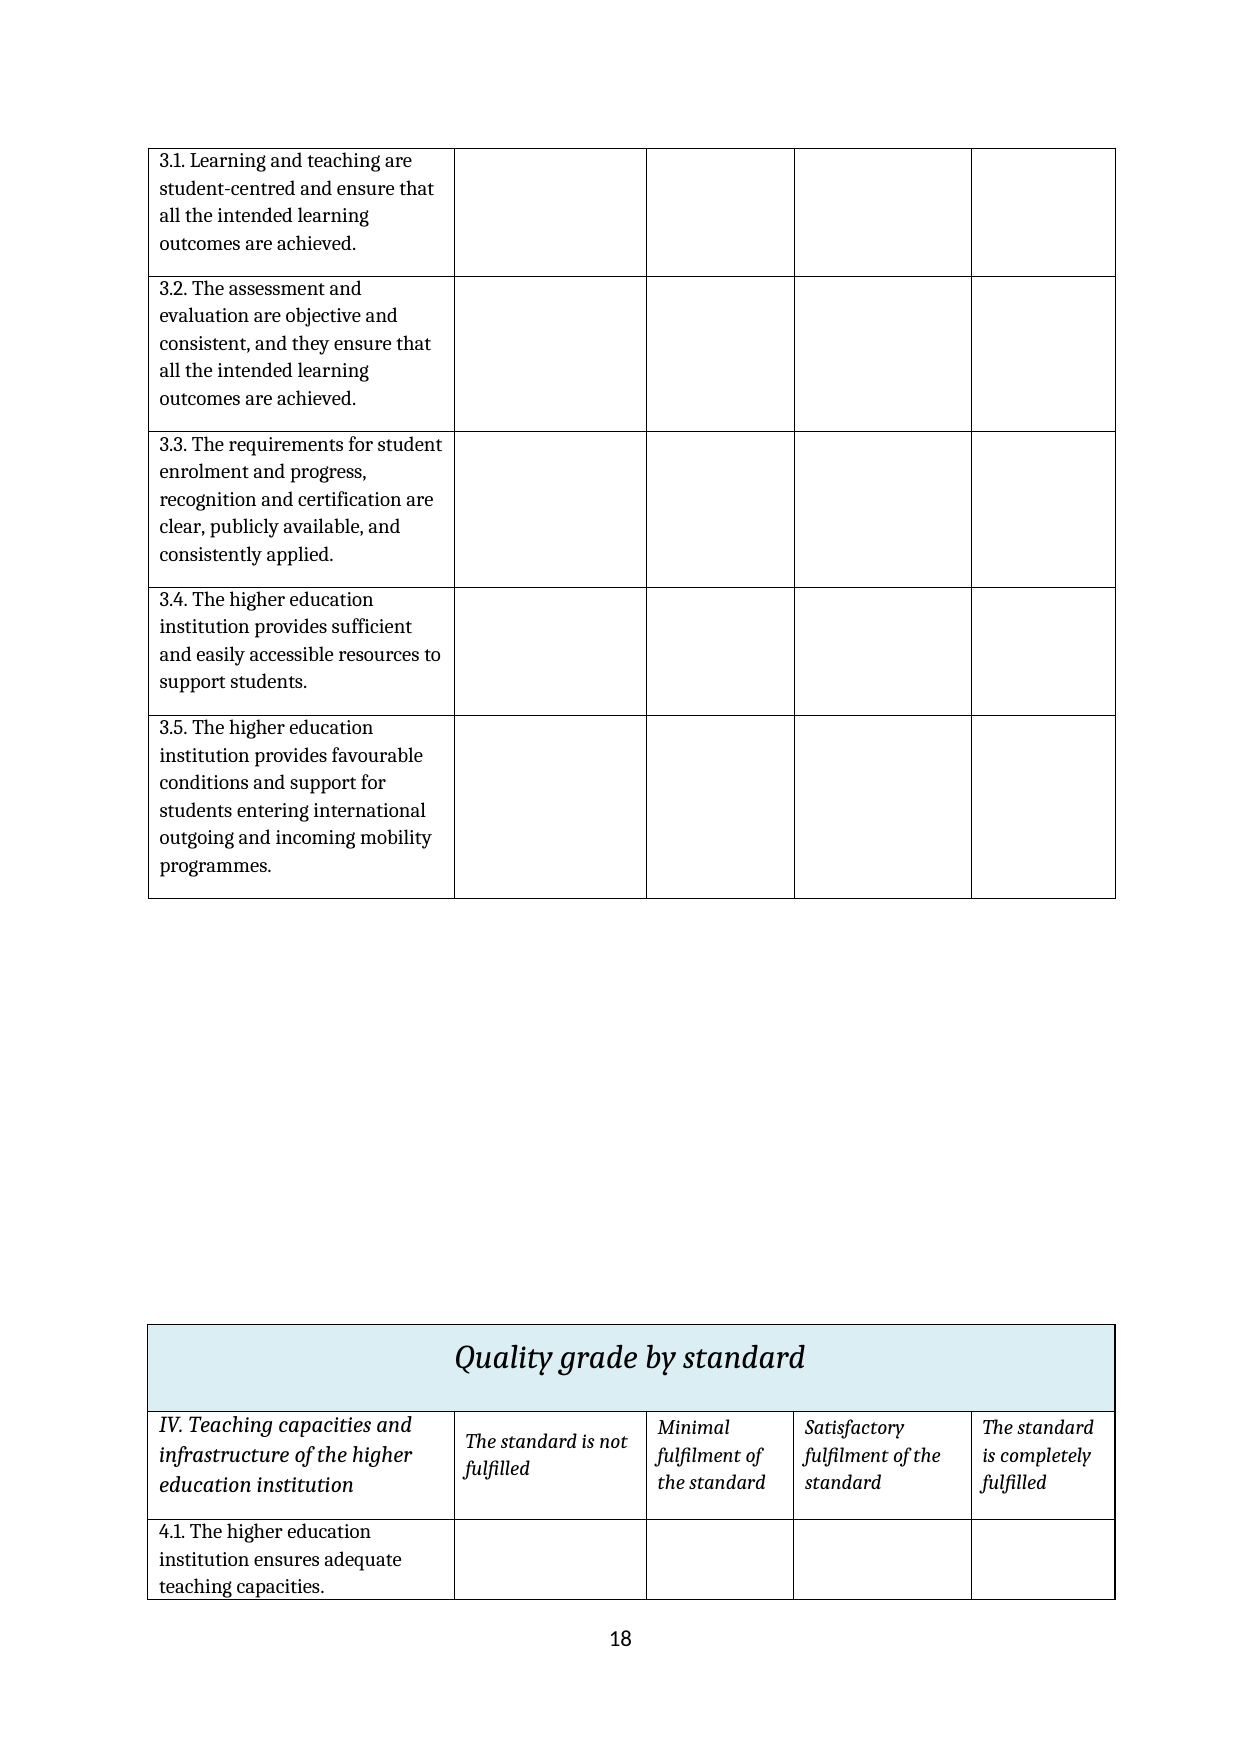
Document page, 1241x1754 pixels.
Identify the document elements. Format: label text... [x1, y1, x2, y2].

table_cell [795, 716, 971, 898]
table_cell [795, 149, 971, 276]
table_cell 3.2. The assessment and evaluation are objective and consistent, and they ensure that all the intended learning outcomes are achieved. [149, 277, 454, 431]
table_header Quality grade by standard [148, 1325, 1114, 1411]
table_cell [647, 588, 794, 715]
table_cell [647, 277, 794, 431]
table_cell The standard is not fulfilled [455, 1412, 646, 1519]
table_cell [455, 149, 646, 276]
table_cell [795, 432, 971, 587]
table_cell [972, 716, 1115, 898]
table_cell [647, 716, 794, 898]
table_cell [455, 716, 646, 898]
table_cell 3.4. The higher education institution provides sufficient and easily accessible resources to support students. [149, 588, 454, 715]
table_cell [647, 432, 794, 587]
table_cell 3.3. The requirements for student enrolment and progress, recognition and certification are clear, publicly available, and consistently applied. [149, 432, 454, 587]
table_cell [647, 1520, 793, 1599]
table_cell [972, 1520, 1114, 1599]
table_cell [972, 432, 1115, 587]
table_cell [795, 588, 971, 715]
table_cell [972, 277, 1115, 431]
table_cell IV. Teaching capacities and infrastructure of the higher education institution [148, 1412, 454, 1519]
table_cell [972, 588, 1115, 715]
table_cell The standard is completely fulfilled [972, 1412, 1114, 1519]
table_cell Satisfactory fulfilment of the standard [794, 1412, 971, 1519]
table_cell [794, 1520, 971, 1599]
table_cell [795, 277, 971, 431]
table_cell 3.1. Learning and teaching are student-centred and ensure that all the intended learning outcomes are achieved. [149, 149, 454, 276]
table_cell [455, 432, 646, 587]
table_cell [647, 149, 794, 276]
table_cell [455, 1520, 646, 1599]
table_cell 3.5. The higher education institution provides favourable conditions and support for students entering international outgoing and incoming mobility programmes. [149, 716, 454, 898]
table_cell [972, 149, 1115, 276]
table_cell [455, 588, 646, 715]
table_cell Minimal fulfilment of the standard [647, 1412, 793, 1519]
table_cell [455, 277, 646, 431]
table_cell 4.1. The higher education institution ensures adequate teaching capacities. [148, 1520, 454, 1599]
